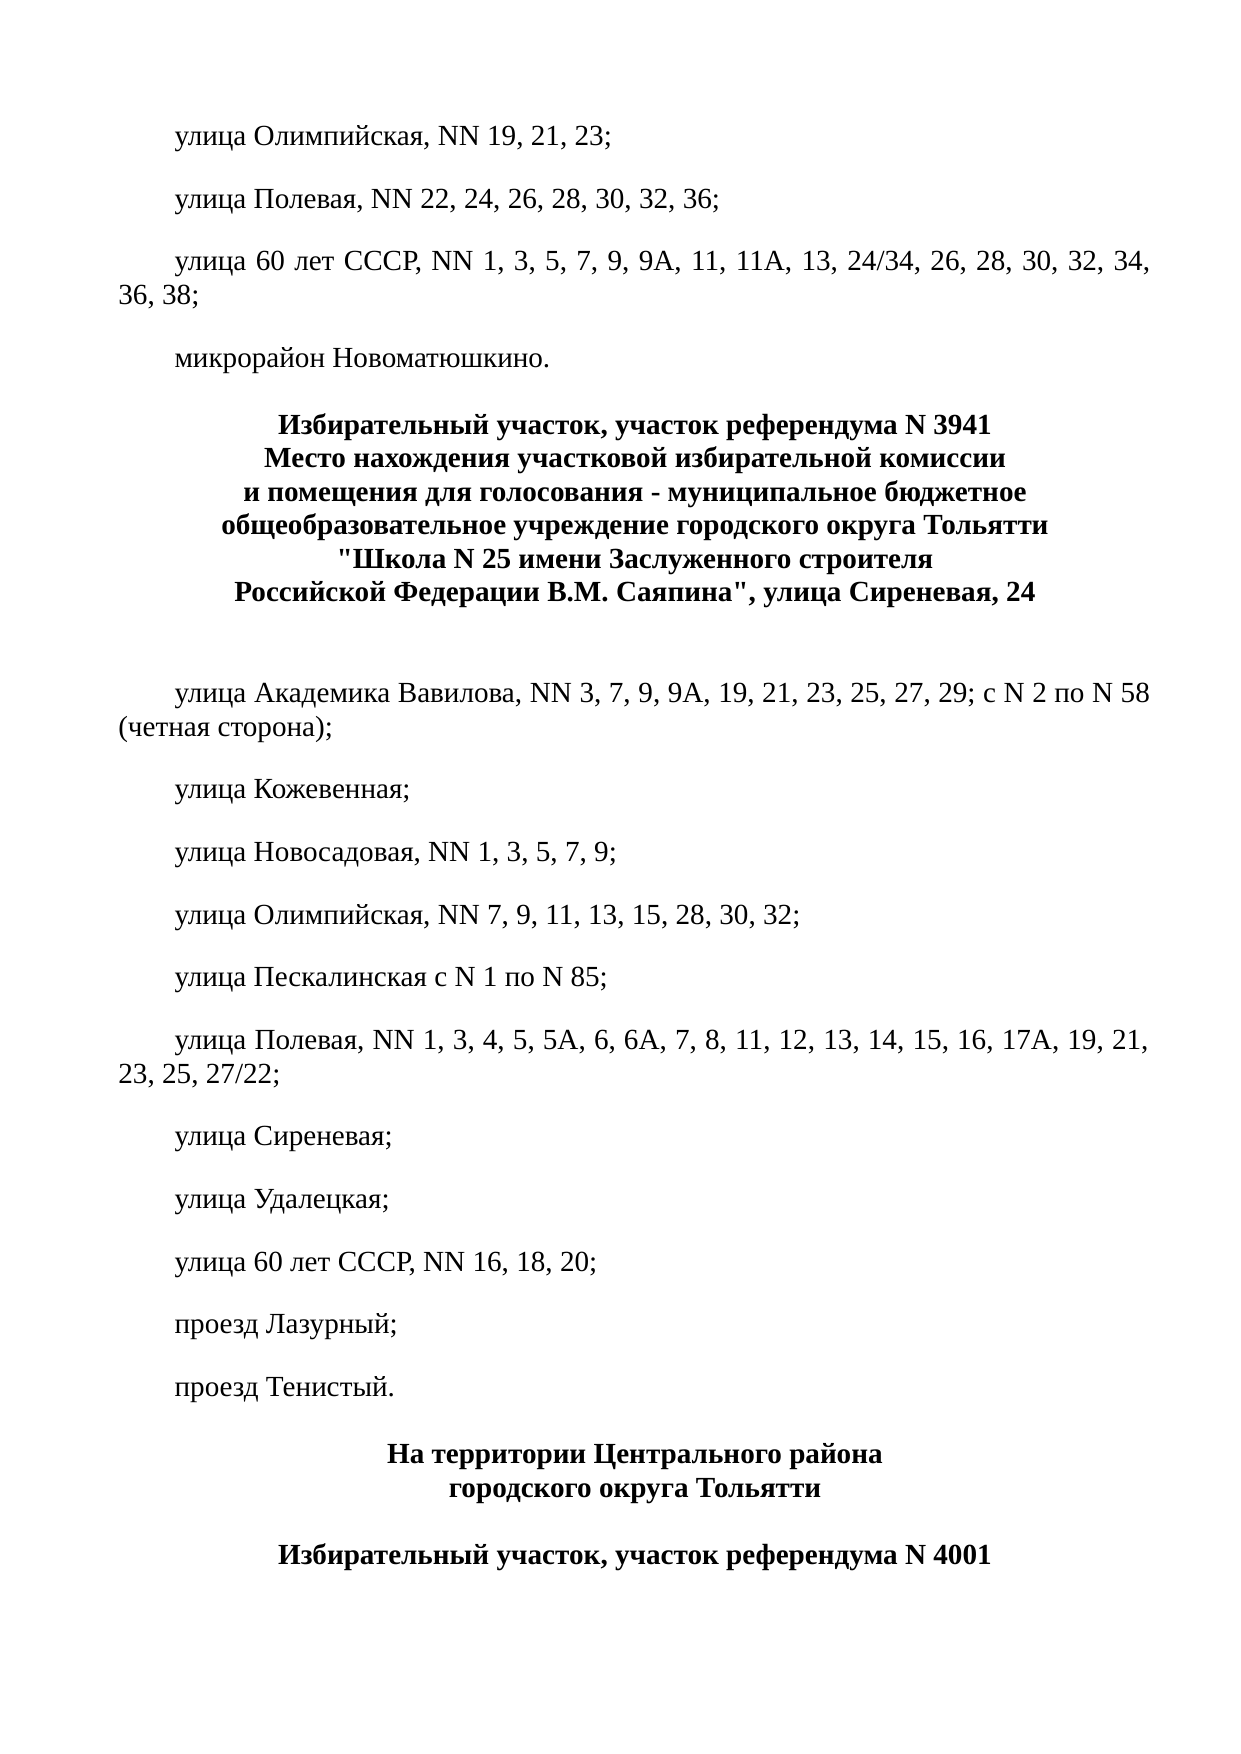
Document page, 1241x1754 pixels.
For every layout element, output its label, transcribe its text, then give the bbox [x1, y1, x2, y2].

text улица Удалецкая; [118, 1181, 1152, 1215]
text улица 60 лет СССР, NN 1, 3, 5, 7, 9, 9А, 11, 11А, 13, 24/34, 26, 28, 30, 32, 34, 36, 38; [118, 243, 1152, 311]
title Избирательный участок, участок референдума N 3941 [118, 407, 1152, 440]
text улица 60 лет СССР, NN 16, 18, 20; [118, 1244, 1152, 1277]
title Избирательный участок, участок референдума N 4001 [118, 1537, 1152, 1571]
title Место нахождения участковой избирательной комиссии [118, 440, 1152, 474]
text улица Пескалинская с N 1 по N 85; [118, 959, 1152, 993]
text улица Полевая, NN 22, 24, 26, 28, 30, 32, 36; [118, 181, 1152, 214]
title общеобразовательное учреждение городского округа Тольятти [118, 507, 1152, 541]
title "Школа N 25 имени Заслуженного строителя [118, 541, 1152, 574]
text улица Сиреневая; [118, 1118, 1152, 1152]
title Российской Федерации В.М. Саяпина", улица Сиреневая, 24 [118, 574, 1152, 608]
text проезд Тенистый. [118, 1369, 1152, 1403]
title На территории Центрального района [118, 1436, 1152, 1470]
text микрорайон Новоматюшкино. [118, 340, 1152, 373]
text улица Академика Вавилова, NN 3, 7, 9, 9А, 19, 21, 23, 25, 27, 29; с N 2 по N 58 (четная сторона); [118, 675, 1152, 742]
text проезд Лазурный; [118, 1307, 1152, 1340]
text улица Кожевенная; [118, 771, 1152, 805]
title и помещения для голосования - муниципальное бюджетное [118, 474, 1152, 507]
text улица Полевая, NN 1, 3, 4, 5, 5А, 6, 6А, 7, 8, 11, 12, 13, 14, 15, 16, 17А, 19, 21, 23, 25, 27/22; [118, 1022, 1152, 1089]
text улица Олимпийская, NN 7, 9, 11, 13, 15, 28, 30, 32; [118, 897, 1152, 930]
text улица Олимпийская, NN 19, 21, 23; [118, 118, 1152, 152]
title городского округа Тольятти [118, 1470, 1152, 1503]
text улица Новосадовая, NN 1, 3, 5, 7, 9; [118, 834, 1152, 868]
